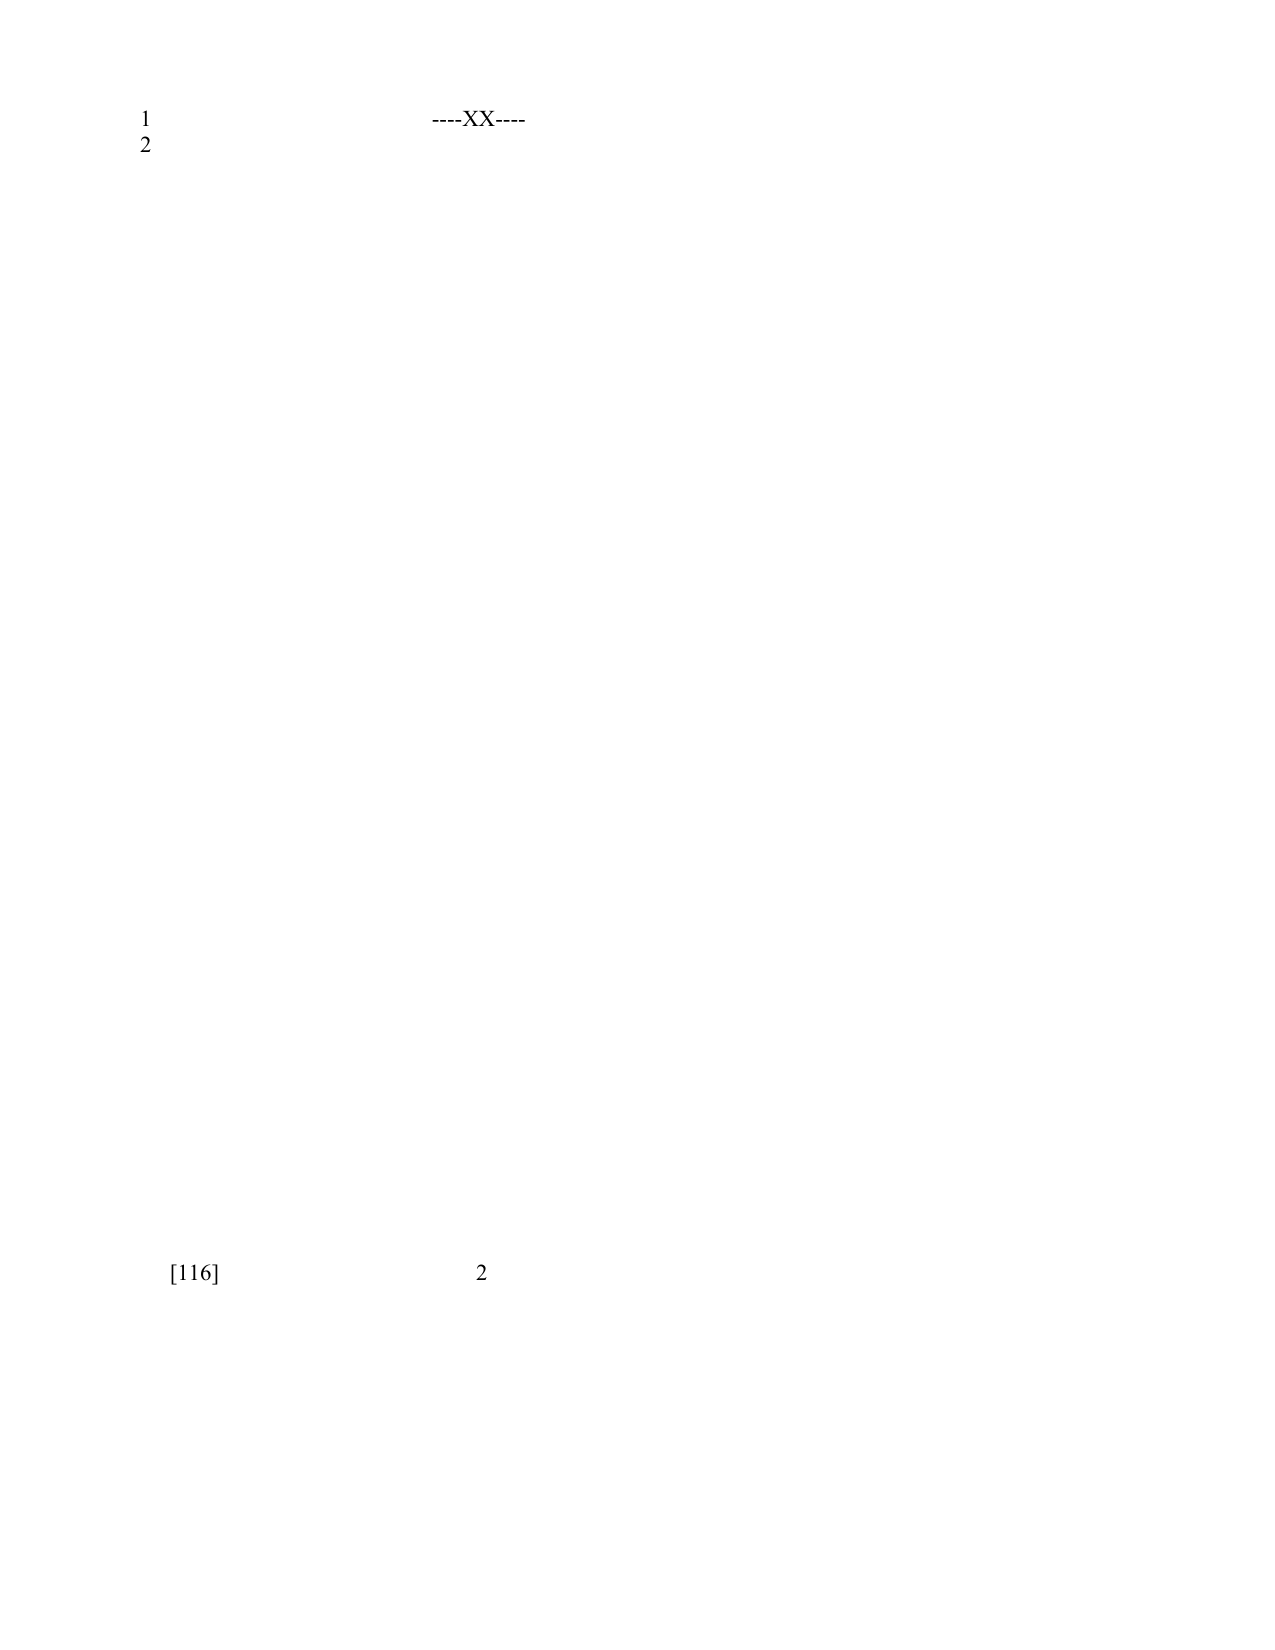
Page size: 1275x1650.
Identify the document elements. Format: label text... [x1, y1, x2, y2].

text ----XX---- [169, 105, 787, 131]
